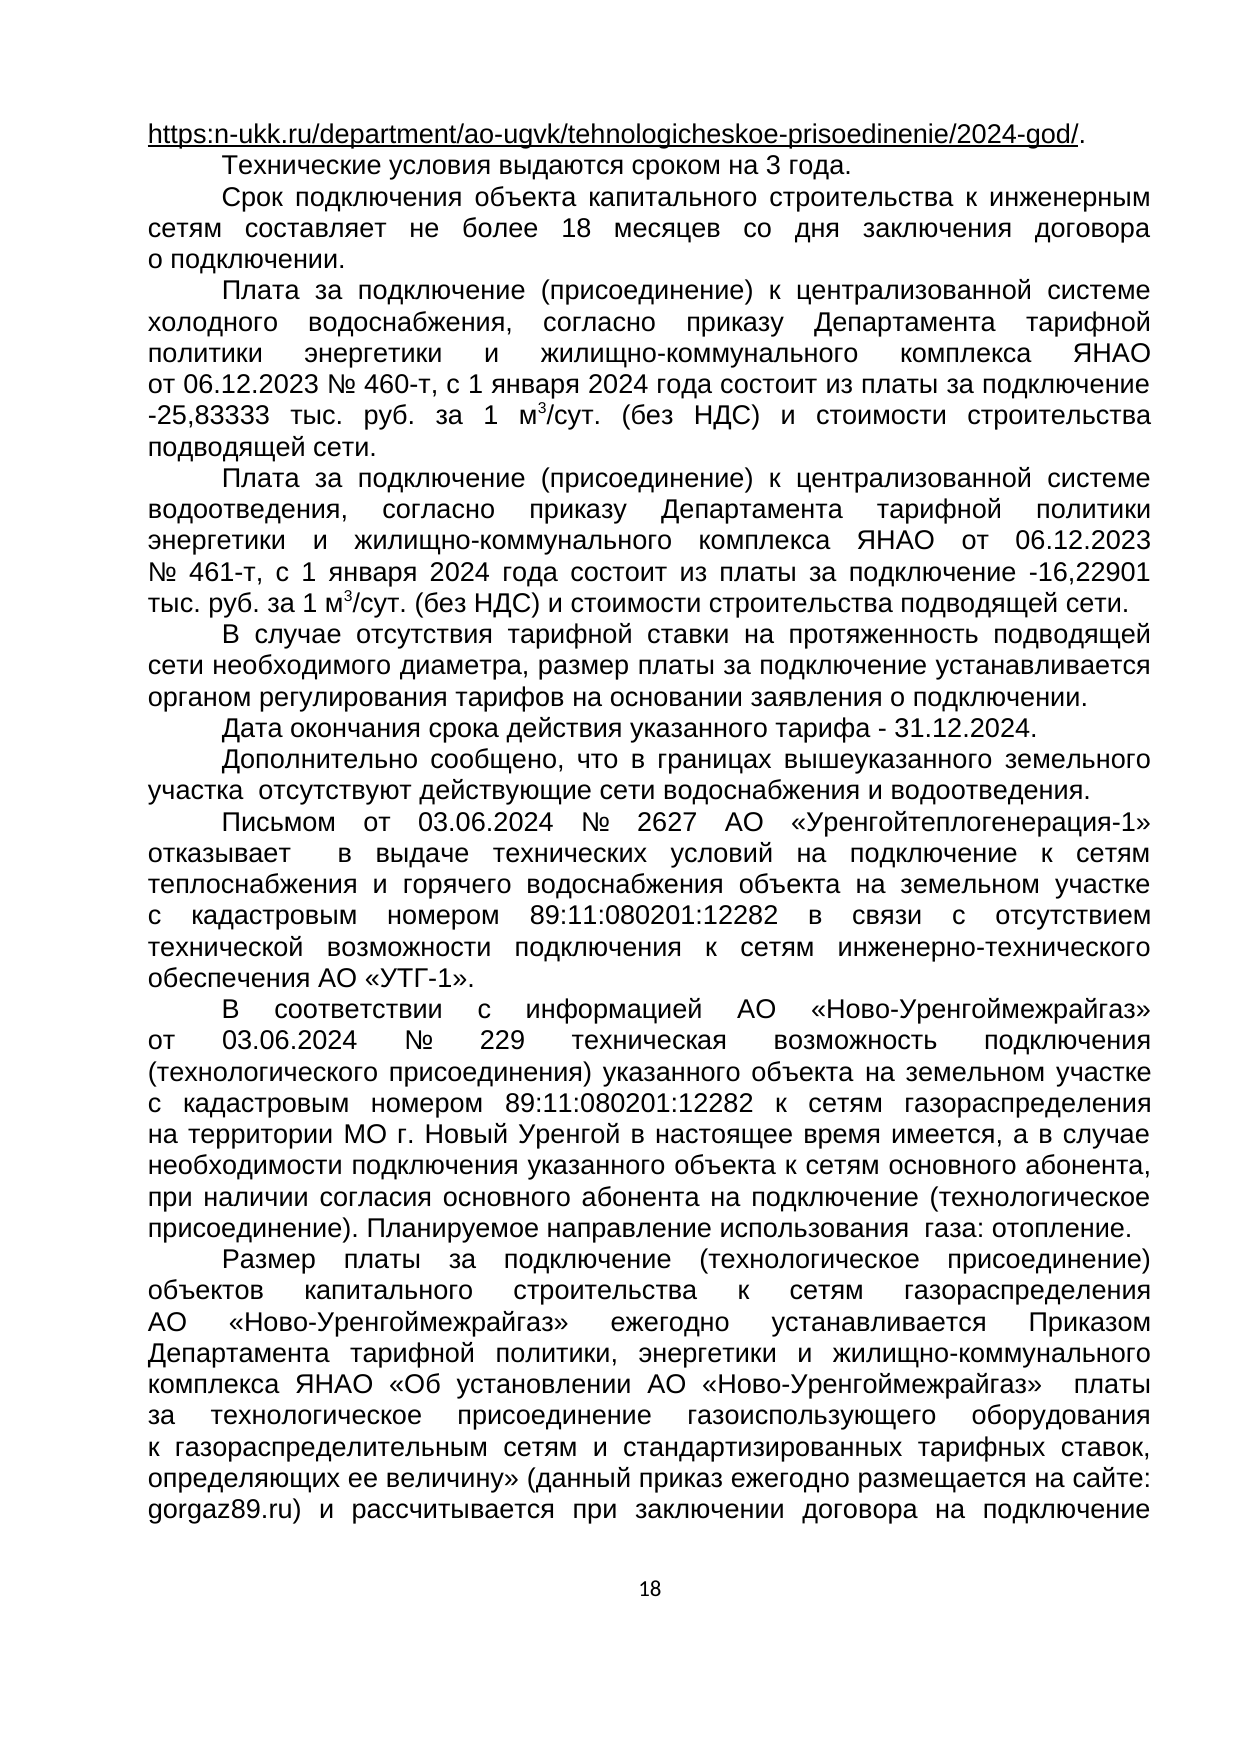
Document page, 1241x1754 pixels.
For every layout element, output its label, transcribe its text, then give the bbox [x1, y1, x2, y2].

text https:n-ukk.ru/department/ao-ugvk/tehnologicheskoe-prisoedinenie/2024-god/. [148, 118, 1152, 149]
text Плата за подключение (присоединение) к централизованной системе водоотведения, согласно приказу Департамента тарифной политики энергетики и жилищно-коммунального комплекса ЯНАО от 06.12.2023 № 461-т, с 1 января 2024 года состоит из платы за подключение -16,22901 тыс. руб. за 1 м3/сут. (без НДС) и стоимости строительства подводящей сети. [148, 462, 1152, 618]
text Дата окончания срока действия указанного тарифа - 31.12.2024. [148, 712, 1152, 743]
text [148, 1243, 1152, 1524]
text Плата за подключение (присоединение) к централизованной системе холодного водоснабжения, согласно приказу Департамента тарифной политики энергетики и жилищно-коммунального комплекса ЯНАО от 06.12.2023 № 460-т, с 1 января 2024 года состоит из платы за подключение -25,83333 тыс. руб. за 1 м3/сут. (без НДС) и стоимости строительства подводящей сети. [148, 274, 1152, 462]
text Технические условия выдаются сроком на 3 года. [148, 149, 1152, 181]
text В случае отсутствия тарифной ставки на протяженность подводящей сети необходимого диаметра, размер платы за подключение устанавливается органом регулирования тарифов на основании заявления о подключении. [148, 618, 1152, 712]
text Дополнительно сообщено, что в границах вышеуказанного земельного участка отсутствуют действующие сети водоснабжения и водоотведения. [148, 743, 1152, 806]
text Письмом от 03.06.2024 № 2627 АО «Уренгойтеплогенерация-1» отказывает в выдаче технических условий на подключение к сетям теплоснабжения и горячего водоснабжения объекта на земельном участке с кадастровым номером 89:11:080201:12282 в связи с отсутствием технической возможности подключения к сетям инженерно-технического обеспечения АО «УТГ-1». [148, 806, 1152, 993]
text В соответствии с информацией АО «Ново-Уренгоймежрайгаз» от 03.06.2024 № 229 техническая возможность подключения (технологического присоединения) указанного объекта на земельном участке с кадастровым номером 89:11:080201:12282 к сетям газораспределения на территории МО г. Новый Уренгой в настоящее время имеется, а в случае необходимости подключения указанного объекта к сетям основного абонента, при наличии согласия основного абонента на подключение (технологическое присоединение). Планируемое направление использования газа: отопление. [148, 993, 1152, 1243]
text Срок подключения объекта капитального строительства к инженерным сетям составляет не более 18 месяцев со дня заключения договора о подключении. [148, 181, 1152, 274]
